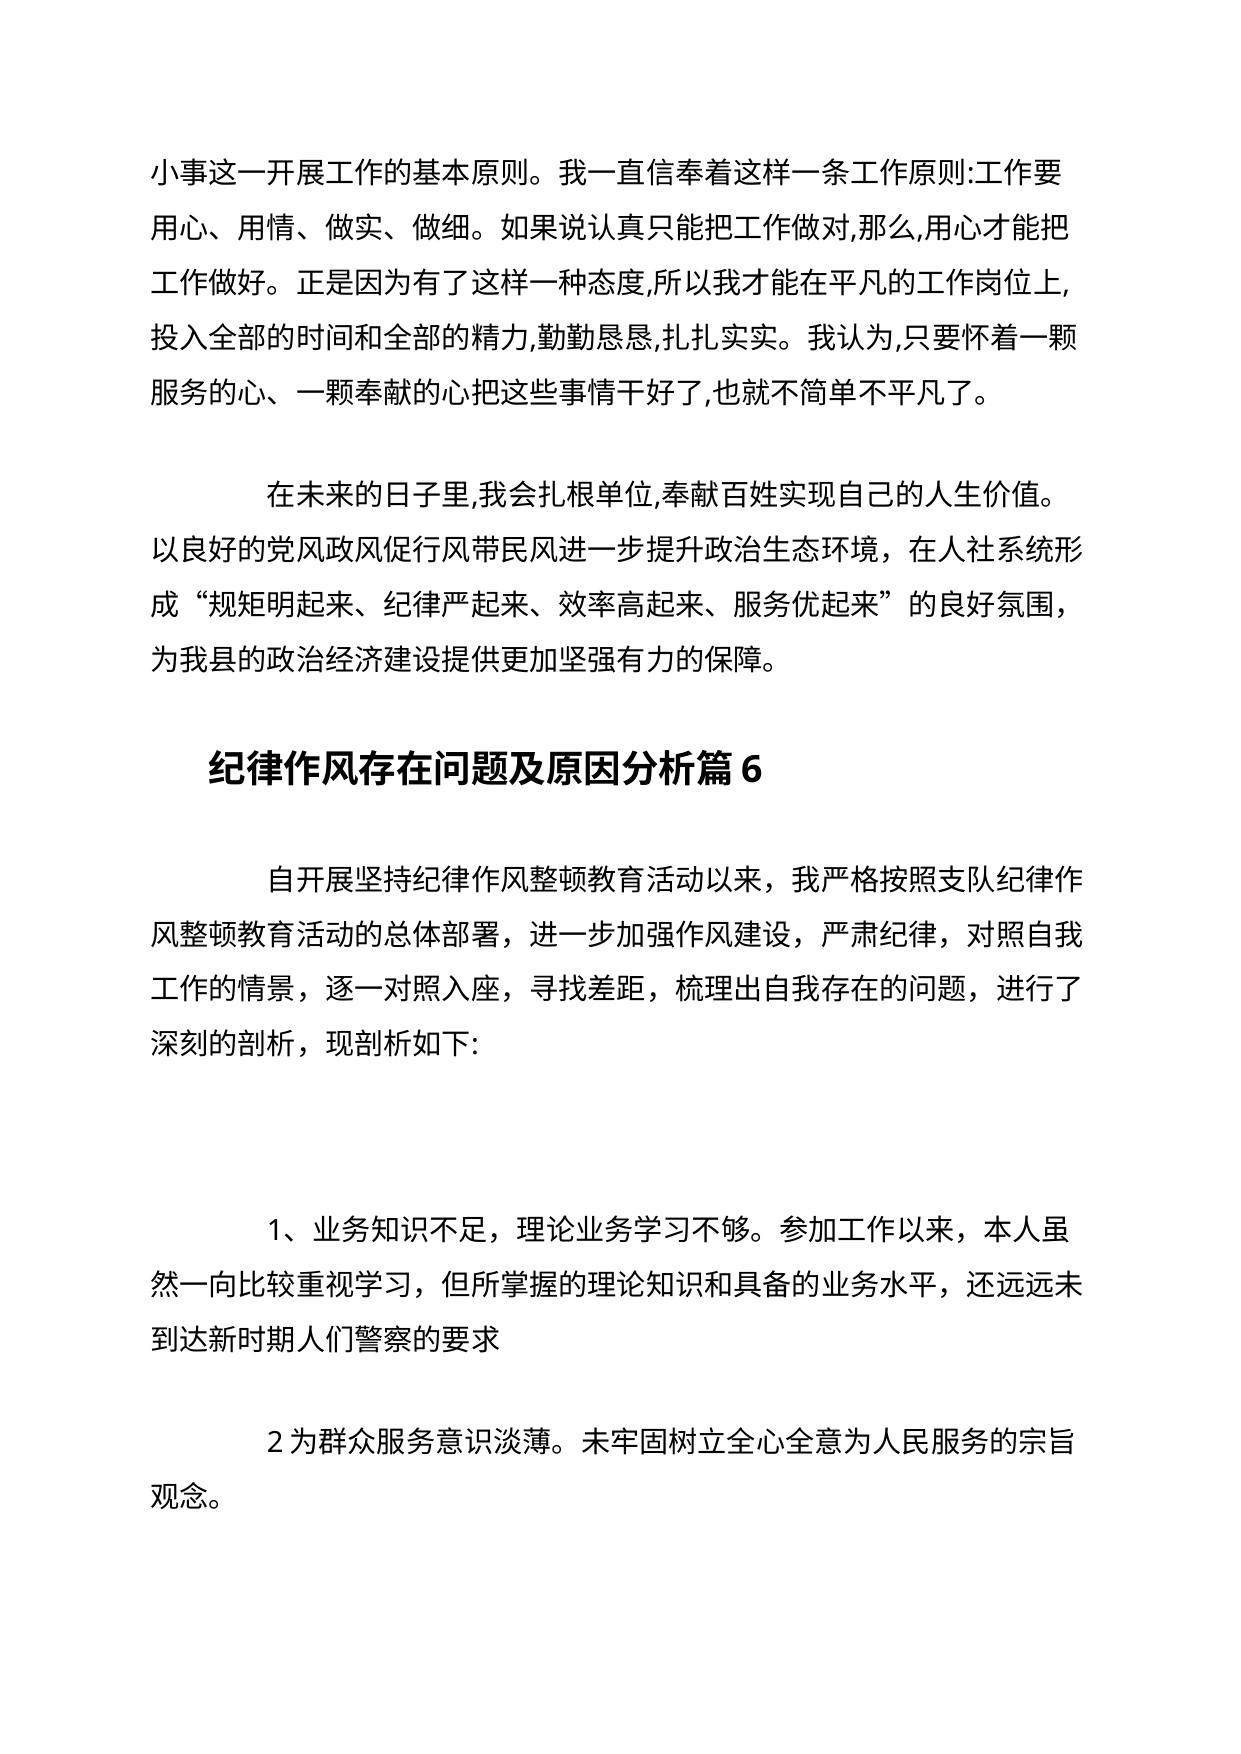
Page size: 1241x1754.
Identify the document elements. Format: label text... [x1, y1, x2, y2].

text 自开展坚持纪律作风整顿教育活动以来，我严格按照支队纪律作风整顿教育活动的总体部署，进一步加强作风建设，严肃纪律，对照自我工作的情景，逐一对照入座，寻找差距，梳理出自我存在的问题，进行了深刻的剖析，现剖析如下: [150, 856, 1090, 1063]
text 2为群众服务意识淡薄。未牢固树立全心全意为人民服务的宗旨观念。 [150, 1419, 1090, 1516]
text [150, 150, 1090, 412]
text 1、业务知识不足，理论业务学习不够。参加工作以来，本人虽然一向比较重视学习，但所掌握的理论知识和具备的业务水平，还远远未到达新时期人们警察的要求 [150, 1207, 1090, 1359]
text 在未来的日子里,我会扎根单位,奉献百姓实现自己的人生价值。以良好的党风政风促行风带民风进一步提升政治生态环境，在人社系统形成“规矩明起来、纪律严起来、效率高起来、服务优起来”的良好氛围，为我县的政治经济建设提供更加坚强有力的保障。 [150, 472, 1090, 679]
text 纪律作风存在问题及原因分析篇6 [150, 738, 1090, 793]
